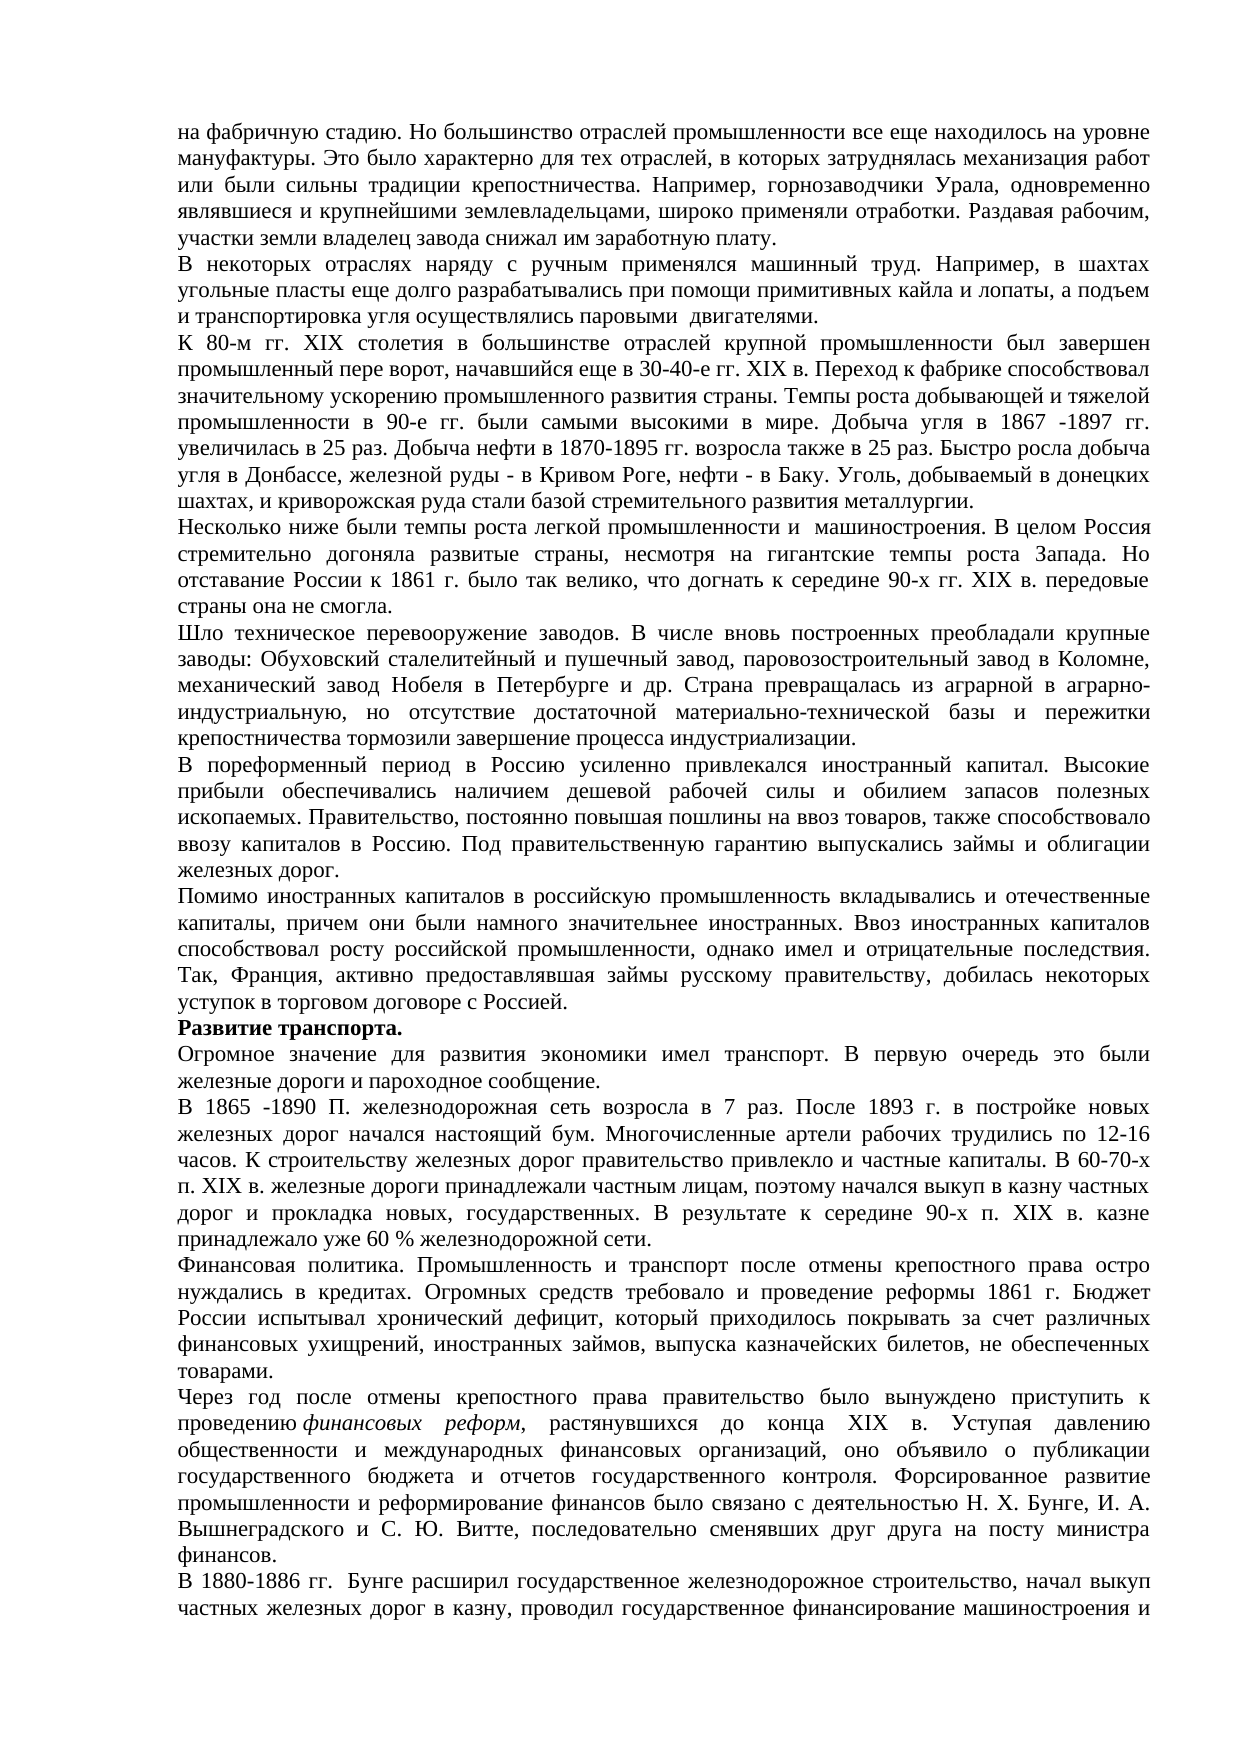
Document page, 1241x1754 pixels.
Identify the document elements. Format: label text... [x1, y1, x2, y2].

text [177, 1251, 1152, 1620]
text Несколько ниже были темпы роста легкой промышленности и машиностроения. В целом Россия стремительно догоняла развитые страны, несмотря на гигантские темпы роста Запада. Но отставание России к 1861 г. было так велико, что догнать к середине 90-х гг. XIX в. передовые страны она не смогла. [177, 513, 1152, 619]
text Шло техническое перевооружение заводов. В числе вновь построенных преобладали крупные заводы: Обуховский сталелитейный и пушечный завод, паровозостроительный завод в Коломне, механический завод Нобеля в Петербурге и др. Страна превращалась из аграрной в аграрно-индустриальную, но отсутствие достаточной материально-технической базы и пережитки крепостничества тормозили завершение процесса индустриализации. [177, 619, 1152, 751]
text Огромное значение для развития экономики имел транспорт. В первую очередь это были железные дороги и пароходное сообщение. [177, 1041, 1152, 1093]
text В некоторых отраслях наряду с ручным применялся машинный труд. Например, в шахтах угольные пласты еще долго разрабатывались при помощи примитивных кайла и лопаты, а подъем и транспортировка угля осуществлялись паровыми двигателями. [177, 250, 1152, 329]
text В 1865 -1890 П. железнодорожная сеть возросла в 7 раз. После 1893 г. в постройке новых железных дорог начался настоящий бум. Многочисленные артели рабочих трудились по 12-16 часов. К строительству железных дорог правительство привлекло и частные капиталы. В 60-70-х п. XIX в. железные дороги принадлежали частным лицам, поэтому начался выкуп в казну частных дорог и прокладка новых, государственных. В результате к середине 90-х п. XIX в. казне принадлежало уже 60 % железнодорожной сети. [177, 1093, 1152, 1251]
text К 80-м гг. XIX столетия в большинстве отраслей крупной промышленности был завершен промышленный пере ворот, начавшийся еще в 30-40-е гг. XIX в. Переход к фабрике способствовал значительному ускорению промышленного развития страны. Темпы роста добывающей и тяжелой промышленности в 90-е гг. были самыми высокими в мире. Добыча угля в 1867 -1897 гг. увеличилась в 25 раз. Добыча нефти в 1870-1895 гг. возросла также в 25 раз. Быстро росла добыча угля в Донбассе, железной руды - в Кривом Роге, нефти - в Баку. Уголь, добываемый в донецких шахтах, и криворожская руда стали базой стремительного развития металлургии. [177, 329, 1152, 513]
text Развитие транспорта. [177, 1014, 1152, 1041]
text Помимо иностранных капиталов в российскую промышленность вкладывались и отечественные капиталы, причем они были намного значительнее иностранных. Ввоз иностранных капиталов способствовал росту российской промышленности, однако имел и отрицательные последствия. Так, Франция, активно предоставлявшая займы русскому правительству, добилась некоторых уступок в торговом договоре с Россией. [177, 882, 1152, 1014]
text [177, 118, 1152, 250]
text В пореформенный период в Россию усиленно привлекался иностранный капитал. Высокие прибыли обеспечивались наличием дешевой рабочей силы и обилием запасов полезных ископаемых. Правительство, постоянно повышая пошлины на ввоз товаров, также способствовало ввозу капиталов в Россию. Под правительственную гарантию выпускались займы и облигации железных дорог. [177, 751, 1152, 882]
